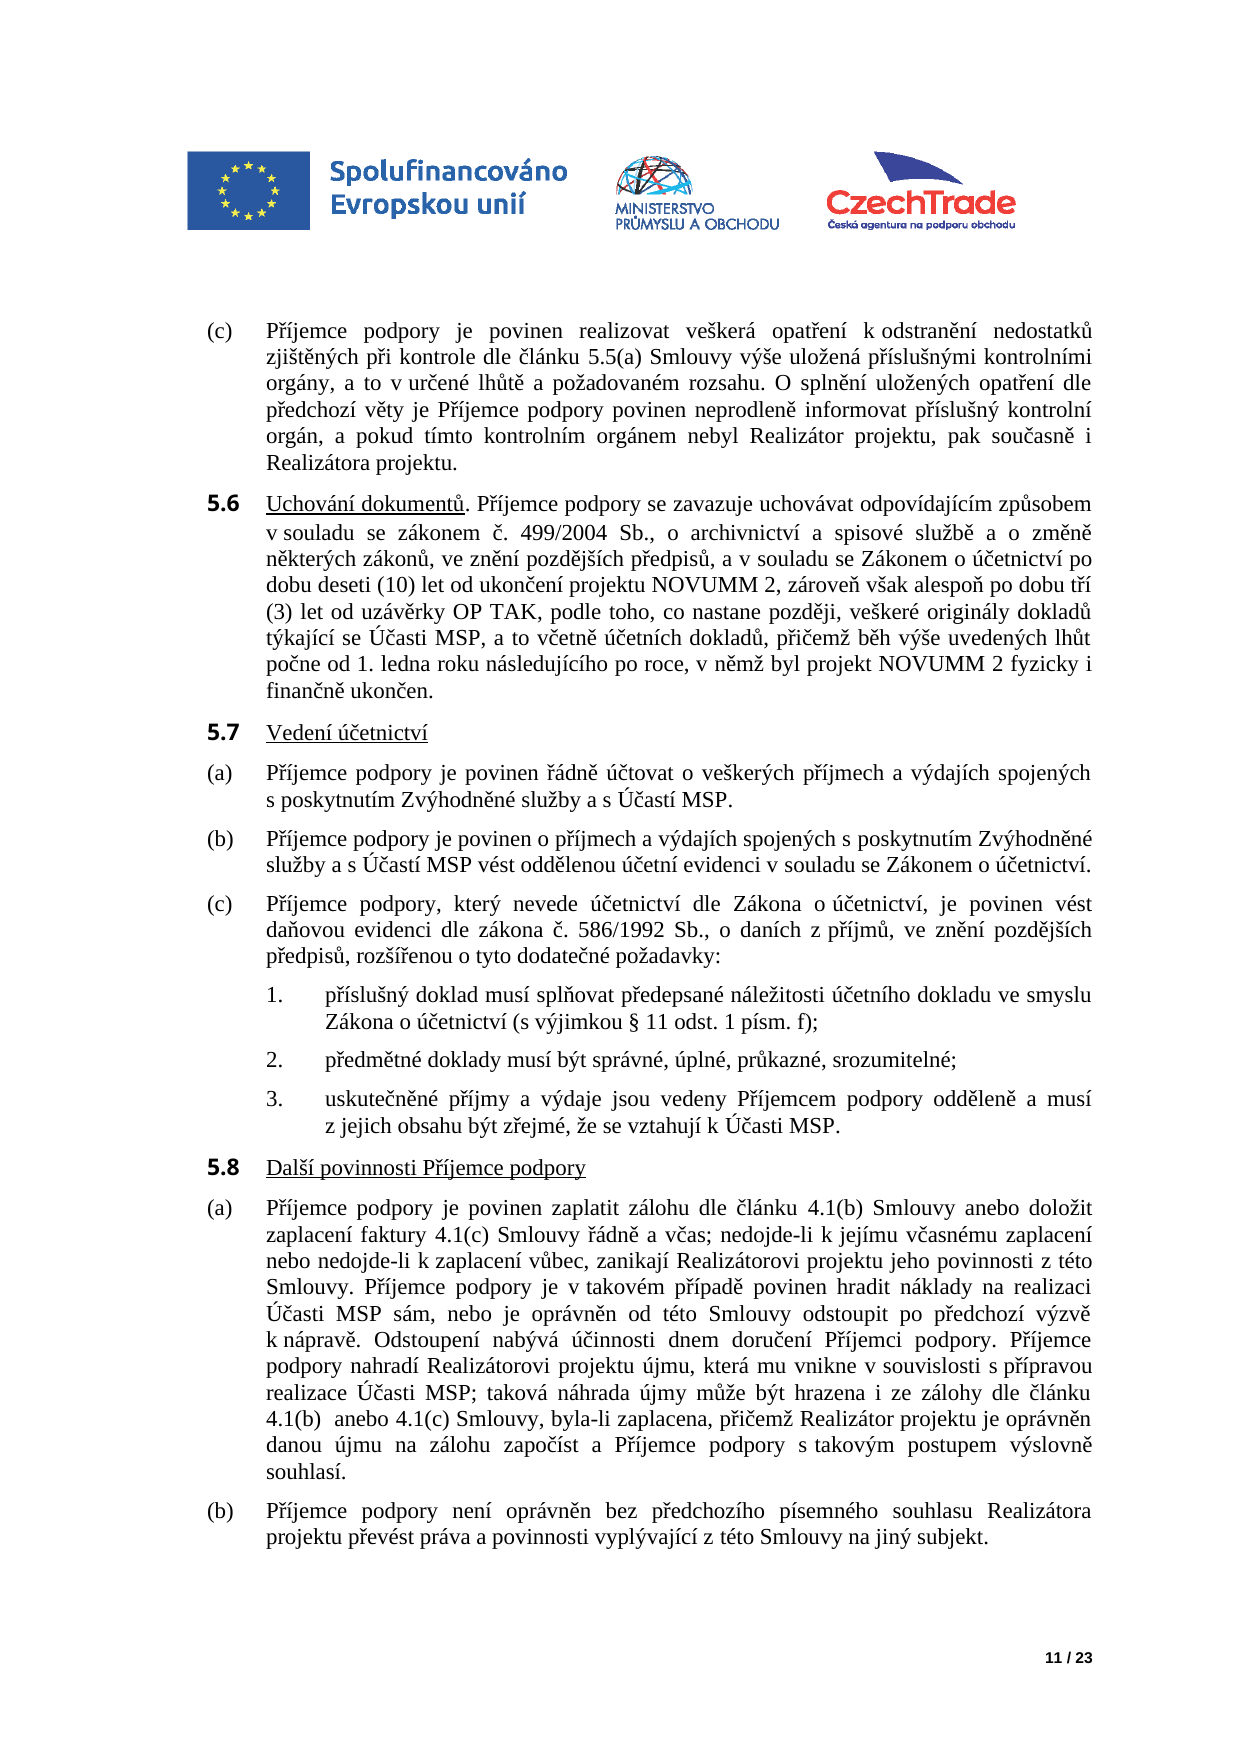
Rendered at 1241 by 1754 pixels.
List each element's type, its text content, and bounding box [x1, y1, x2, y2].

text Uchování dokumentů. Příjemce podpory se zavazuje uchovávat odpovídajícím způsobem v souladu se zákonem č. 499/2004 Sb., o archivnictví a spisové službě a o změně některých zákonů, ve znění pozdějších předpisů, a v souladu se Zákonem o účetnictví po dobu deseti (10) let od ukončení projektu NOVUMM 2, zároveň však alespoň po dobu tří (3) let od uzávěrky OP TAK, podle toho, co nastane později, veškeré originály dokladů týkající se Účasti MSP, a to včetně účetních dokladů, přičemž běh výše uvedených lhůt počne od 1. ledna roku následujícího po roce, v němž byl projekt NOVUMM 2 fyzicky i finančně ukončen. [207, 487, 1092, 703]
text Příjemce podpory je povinen zaplatit zálohu dle článku 4.1(b) Smlouvy anebo doložit zaplacení faktury 4.1(c) Smlouvy řádně a včas; nedojde-li k jejímu včasnému zaplacení nebo nedojde-li k zaplacení vůbec, zanikají Realizátorovi projektu jeho povinnosti z této Smlouvy. Příjemce podpory je v takovém případě povinen hradit náklady na realizaci Účasti MSP sám, nebo je oprávněn od této Smlouvy odstoupit po předchozí výzvě k nápravě. Odstoupení nabývá účinnosti dnem doručení Příjemci podpory. Příjemce podpory nahradí Realizátorovi projektu újmu, která mu vnikne v souvislosti s přípravou realizace Účasti MSP; taková náhrada újmy může být hrazena i ze zálohy dle článku 4.1(b) anebo 4.1(c) Smlouvy, byla-li zaplacena, přičemž Realizátor projektu je oprávněn danou újmu na zálohu započíst a Příjemce podpory s takovým postupem výslovně souhlasí. [207, 1194, 1092, 1484]
list příslušný doklad musí splňovat předepsané náležitosti účetního dokladu ve smyslu Zákona o účetnictví (s výjimkou § 11 odst. 1 písm. f); [266, 981, 1092, 1034]
text Příjemce podpory, který nevede účetnictví dle Zákona o účetnictví, je povinen vést daňovou evidenci dle zákona č. 586/1992 Sb., o daních z příjmů, ve znění pozdějších předpisů, rozšířenou o tyto dodatečné požadavky: [207, 890, 1092, 969]
text Další povinnosti Příjemce podpory [207, 1151, 1092, 1182]
text Příjemce podpory je povinen řádně účtovat o veškerých příjmech a výdajích spojených s poskytnutím Zvýhodněné služby a s Účastí MSP. [207, 759, 1092, 812]
text Příjemce podpory je povinen o příjmech a výdajích spojených s poskytnutím Zvýhodněné služby a s Účastí MSP vést oddělenou účetní evidenci v souladu se Zákonem o účetnictví. [207, 824, 1092, 877]
text Vedení účetnictví [207, 716, 1092, 747]
list předmětné doklady musí být správné, úplné, průkazné, srozumitelné; [266, 1047, 1092, 1073]
text Příjemce podpory je povinen realizovat veškerá opatření k odstranění nedostatků zjištěných při kontrole dle článku 5.5(a) Smlouvy výše uložená příslušnými kontrolními orgány, a to v určené lhůtě a požadovaném rozsahu. O splnění uložených opatření dle předchozí věty je Příjemce podpory povinen neprodleně informovat příslušný kontrolní orgán, a pokud tímto kontrolním orgánem nebyl Realizátor projektu, pak současně i Realizátora projektu. [207, 317, 1092, 475]
list uskutečněné příjmy a výdaje jsou vedeny Příjemcem podpory odděleně a musí z jejich obsahu být zřejmé, že se vztahují k Účasti MSP. [266, 1085, 1092, 1138]
text Příjemce podpory není oprávněn bez předchozího písemného souhlasu Realizátora projektu převést práva a povinnosti vyplývající z této Smlouvy na jiný subjekt. [207, 1497, 1092, 1549]
